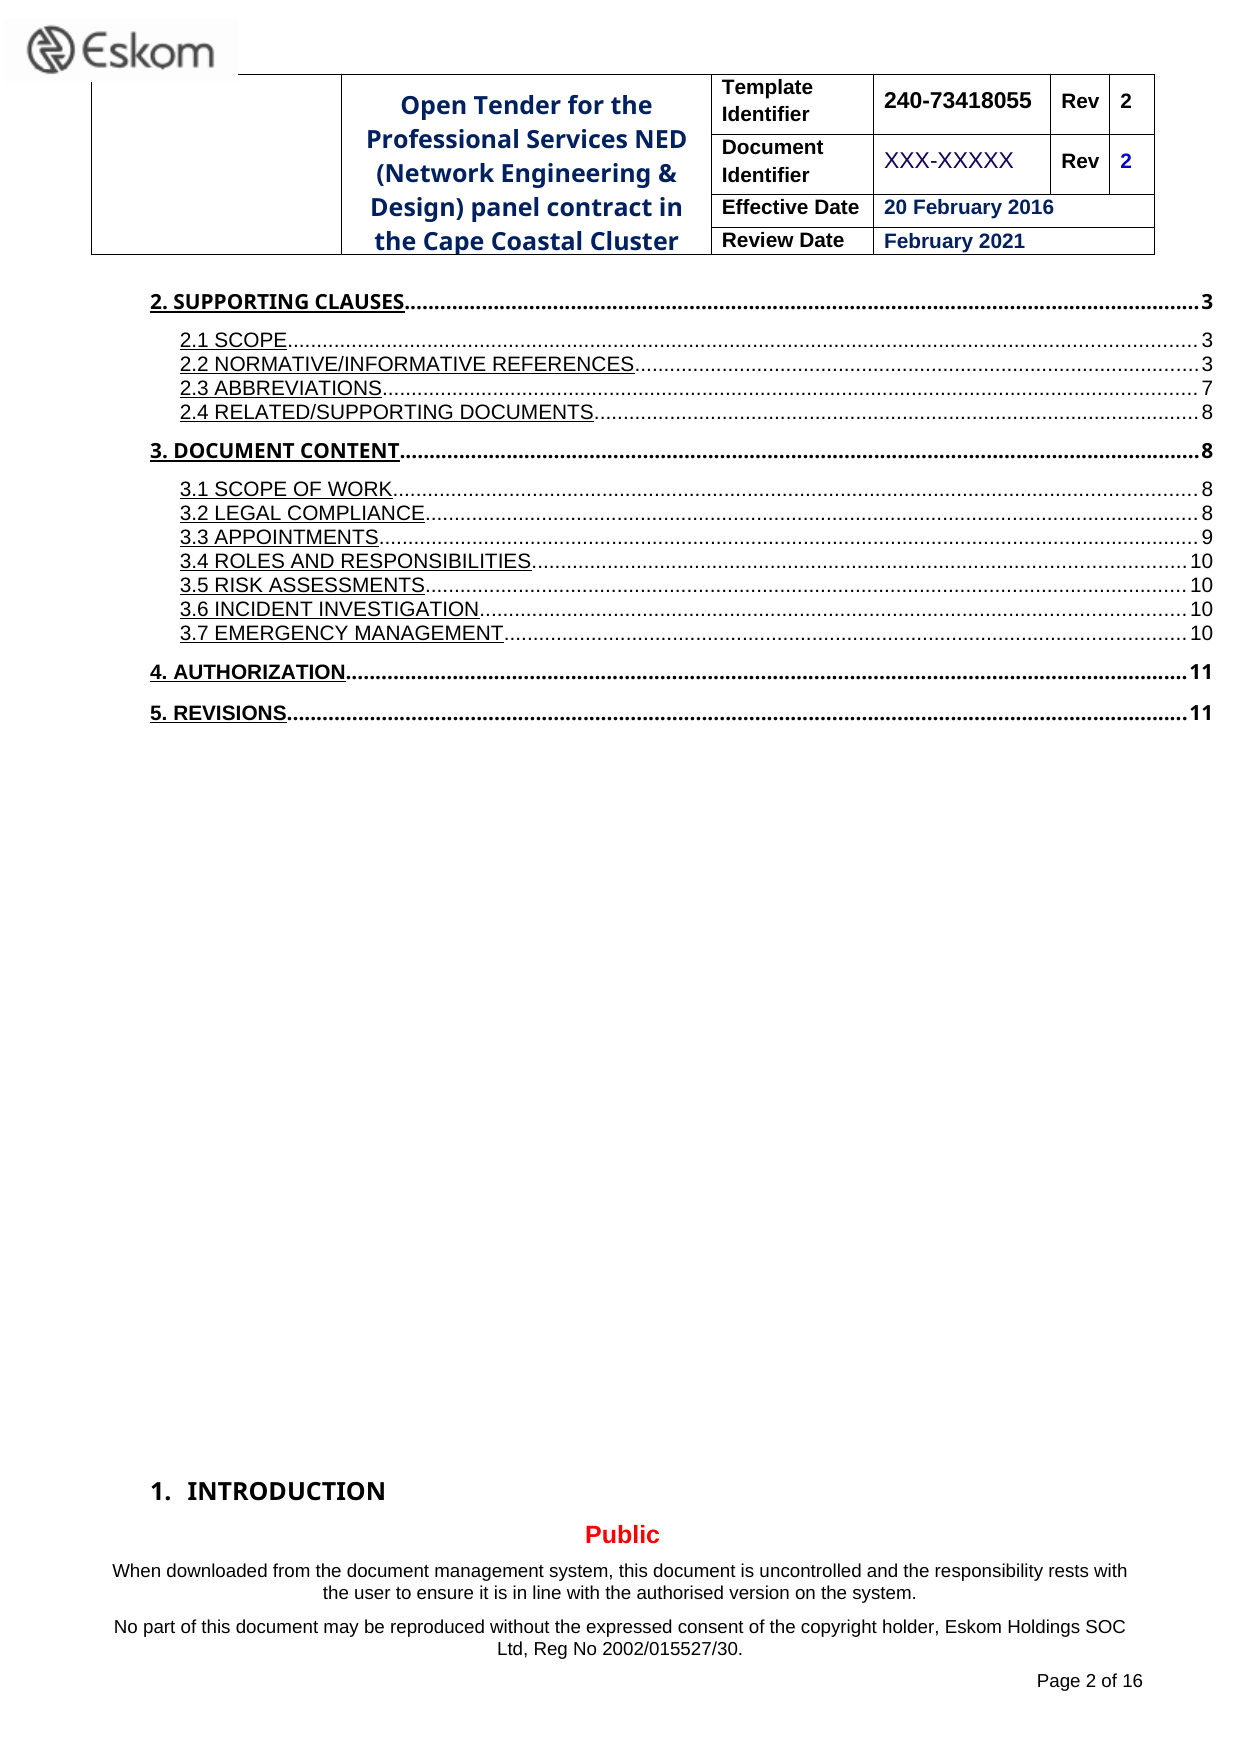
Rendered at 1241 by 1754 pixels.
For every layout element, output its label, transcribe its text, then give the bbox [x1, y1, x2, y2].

text 5. Revisions 11 [150, 698, 1049, 727]
text 3.4 ROLES AND RESPONSIBILITIES 10 [179, 549, 1049, 573]
text 4. AuthoriZation 11 [150, 657, 1049, 686]
text 2.4 Related/Supporting Documents 8 [179, 400, 1049, 424]
text 2.1 Scope 3 [179, 328, 1049, 352]
text 2.2 Normative/Informative References 3 [179, 352, 1049, 376]
text 3.6 Incident Investigation 10 [179, 597, 1049, 621]
text 3.7 EMERGENCY MANAGEMENT 10 [179, 621, 1049, 645]
text 3.1 SCOPE OF WORK 8 [179, 477, 1049, 501]
text 3.2 LEGAL COMPLIANCE 8 [179, 501, 1049, 525]
text 2.3 Abbreviations 7 [179, 376, 1049, 400]
text 3.3 APPOINTMENTS 9 [179, 525, 1049, 549]
text 2. Supporting Clauses 3 [150, 287, 1049, 315]
text 3.5 Risk Assessments 10 [179, 573, 1049, 597]
text 3. Document Content 8 [150, 436, 1049, 465]
list Introduction [150, 1474, 1090, 1508]
